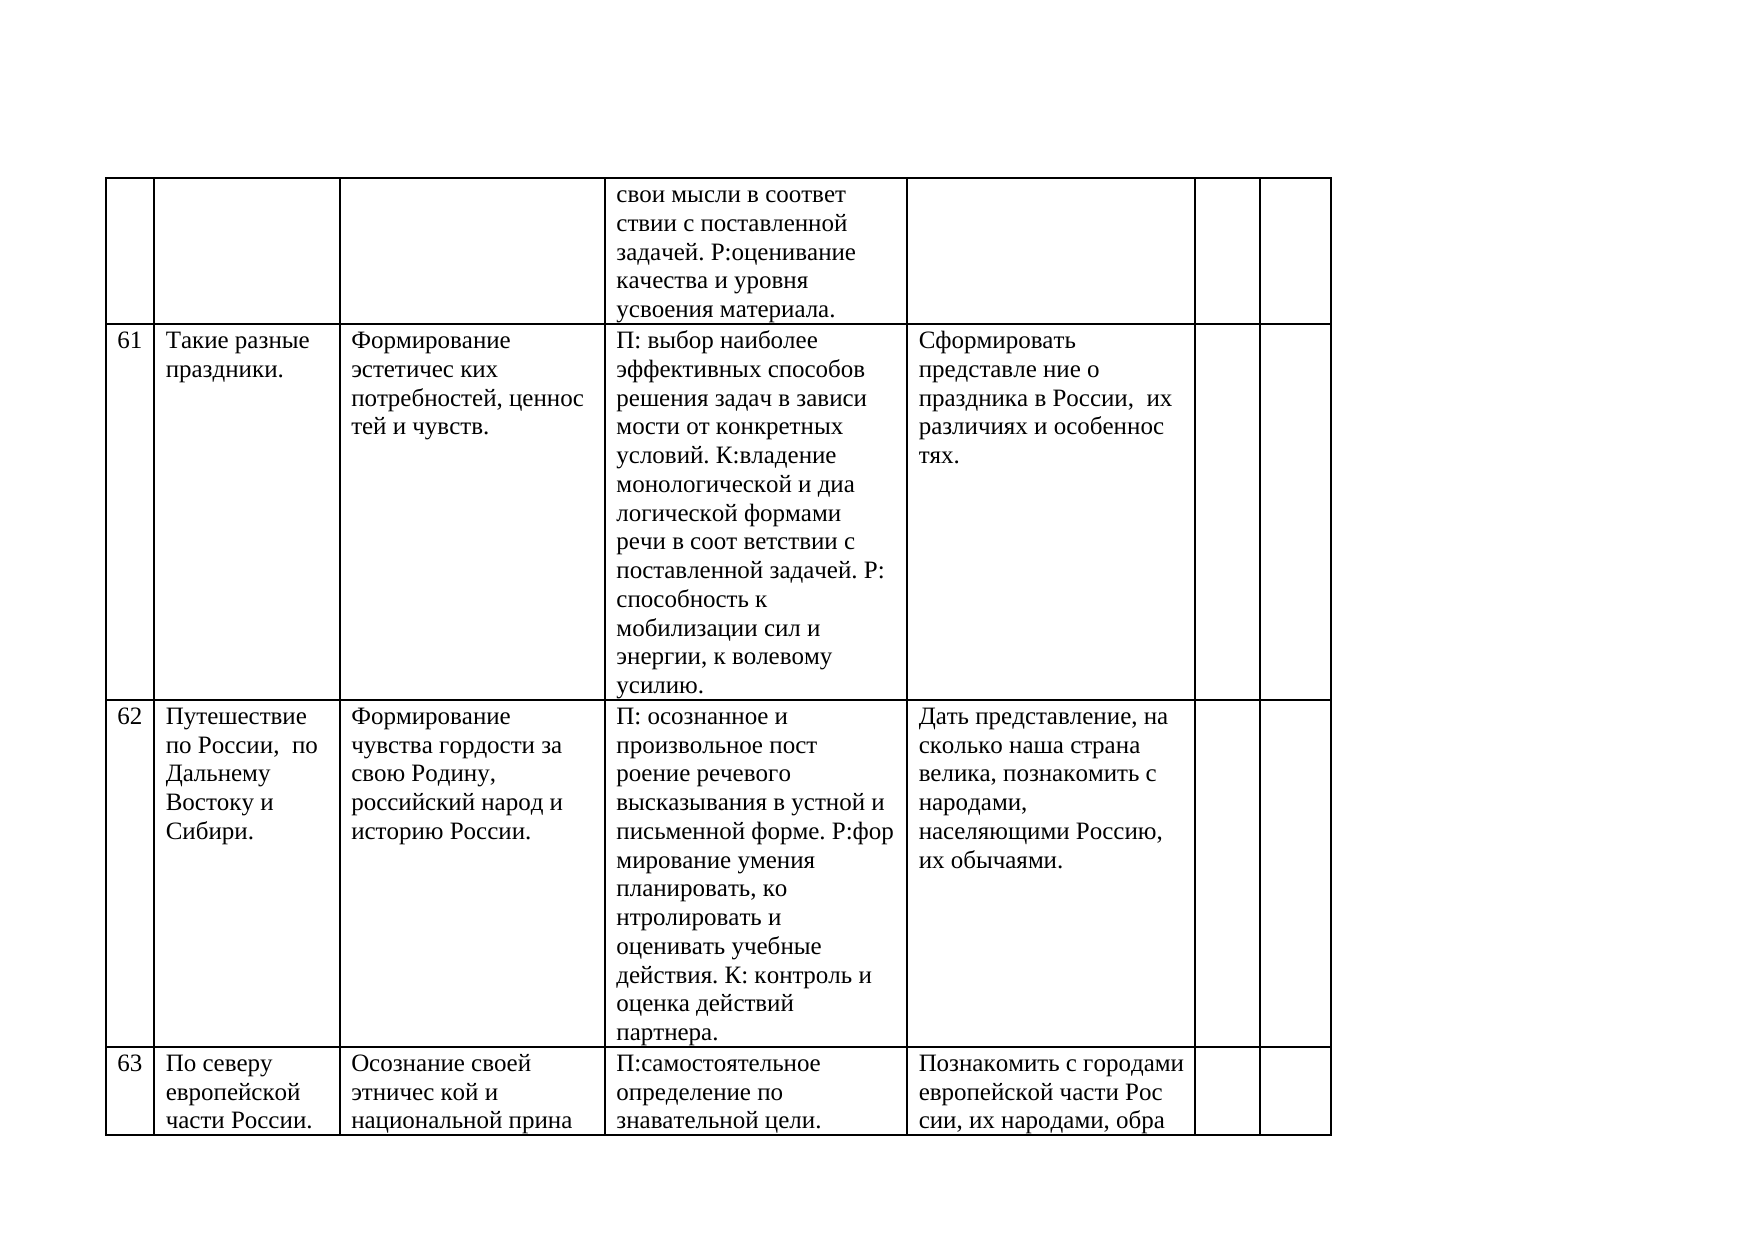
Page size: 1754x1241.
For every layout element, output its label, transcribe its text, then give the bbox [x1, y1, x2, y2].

table_cell П: осознанное и произвольное пост роение речевого высказывания в устной и письменной форме. Р:фор мирование умения планировать, ко нтролировать и оценивать учебные действия. К: контроль и оценка действий партнера. [606, 701, 906, 1046]
table_cell [1196, 179, 1259, 323]
table_cell 60 [107, 179, 153, 323]
table_cell 62 [107, 701, 153, 1046]
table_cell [606, 179, 906, 323]
table_cell [1261, 325, 1330, 699]
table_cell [606, 1048, 906, 1134]
table_cell 61 [107, 325, 153, 699]
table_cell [908, 179, 1194, 323]
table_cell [155, 1048, 339, 1134]
table_cell 63 [107, 1048, 153, 1134]
table_cell Путешествие по России, по Дальнему Востоку и Сибири. [155, 701, 339, 1046]
table_cell Такие разные праздники. [155, 325, 339, 699]
table_cell [1196, 701, 1259, 1046]
table_cell [1196, 1048, 1259, 1134]
table_cell [1261, 179, 1330, 323]
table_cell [908, 1048, 1194, 1134]
table_cell Дать представление, на сколько наша страна велика, познакомить с народами, населяющими Россию, их обычаями. [908, 701, 1194, 1046]
table_cell Сформировать представле ние о праздника в России, их различиях и особеннос тях. [908, 325, 1194, 699]
table_cell [1261, 1048, 1330, 1134]
table_cell Формирование чувства гордости за свою Родину, российский народ и историю России. [341, 701, 604, 1046]
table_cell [341, 1048, 604, 1134]
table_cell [155, 179, 339, 323]
table_cell П: выбор наиболее эффективных способов решения задач в зависи мости от конкретных условий. К:владение монологической и диа логической формами речи в соот ветствии с поставленной задачей. Р: способность к мобилизации сил и энергии, к волевому усилию. [606, 325, 906, 699]
table_cell Формирование эстетичес ких потребностей, ценнос тей и чувств. [341, 325, 604, 699]
table_cell [1261, 701, 1330, 1046]
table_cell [341, 179, 604, 323]
table_cell [1196, 325, 1259, 699]
